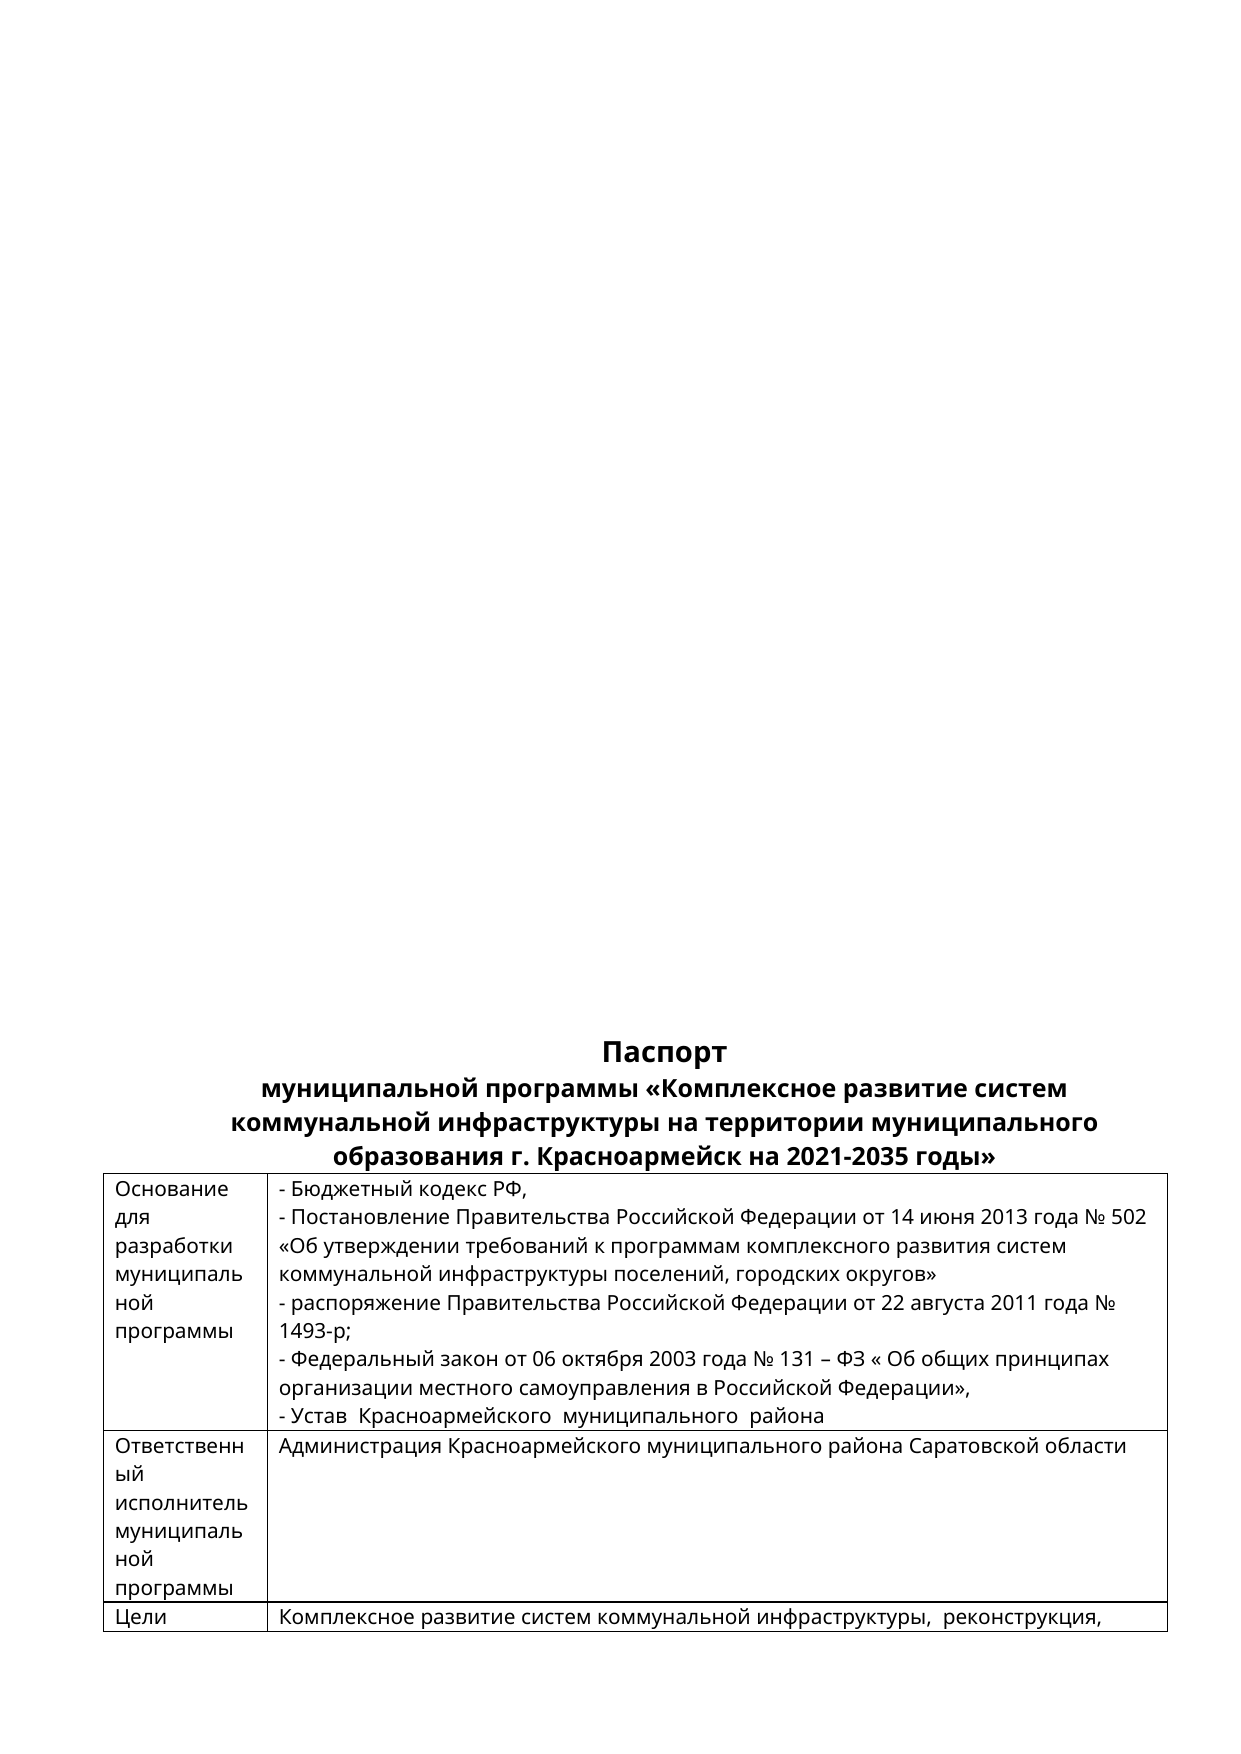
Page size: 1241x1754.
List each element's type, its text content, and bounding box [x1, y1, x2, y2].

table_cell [268, 1603, 1167, 1631]
table_cell Администрация Красноармейского муниципального района Саратовской области [268, 1431, 1167, 1601]
text Паспорт [177, 1031, 1152, 1071]
table_header - Бюджетный кодекс РФ, - Постановление Правительства Российской Федерации от 14 июня 2013 года № 502 «Об утверждении требований к программам комплексного развития систем коммунальной инфраструктуры поселений, городских округов» - распоряжение Правительства Российской Федерации от 22 августа 2011 года № 1493-р; - Федеральный закон от 06 октября 2003 года № 131 – ФЗ « Об общих принципах организации местного самоуправления в Российской Федерации», - Устав Красноармейского муниципального района [268, 1174, 1167, 1430]
table_header Основание для разработки муниципальной программы [104, 1174, 267, 1430]
text муниципальной программы «Комплексное развитие систем коммунальной инфраструктуры на территории муниципального образования г. Красноармейск на 2021-2035 годы» [177, 1071, 1152, 1173]
table_cell Ответственный исполнитель муниципальной программы [104, 1431, 267, 1601]
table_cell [104, 1603, 267, 1631]
